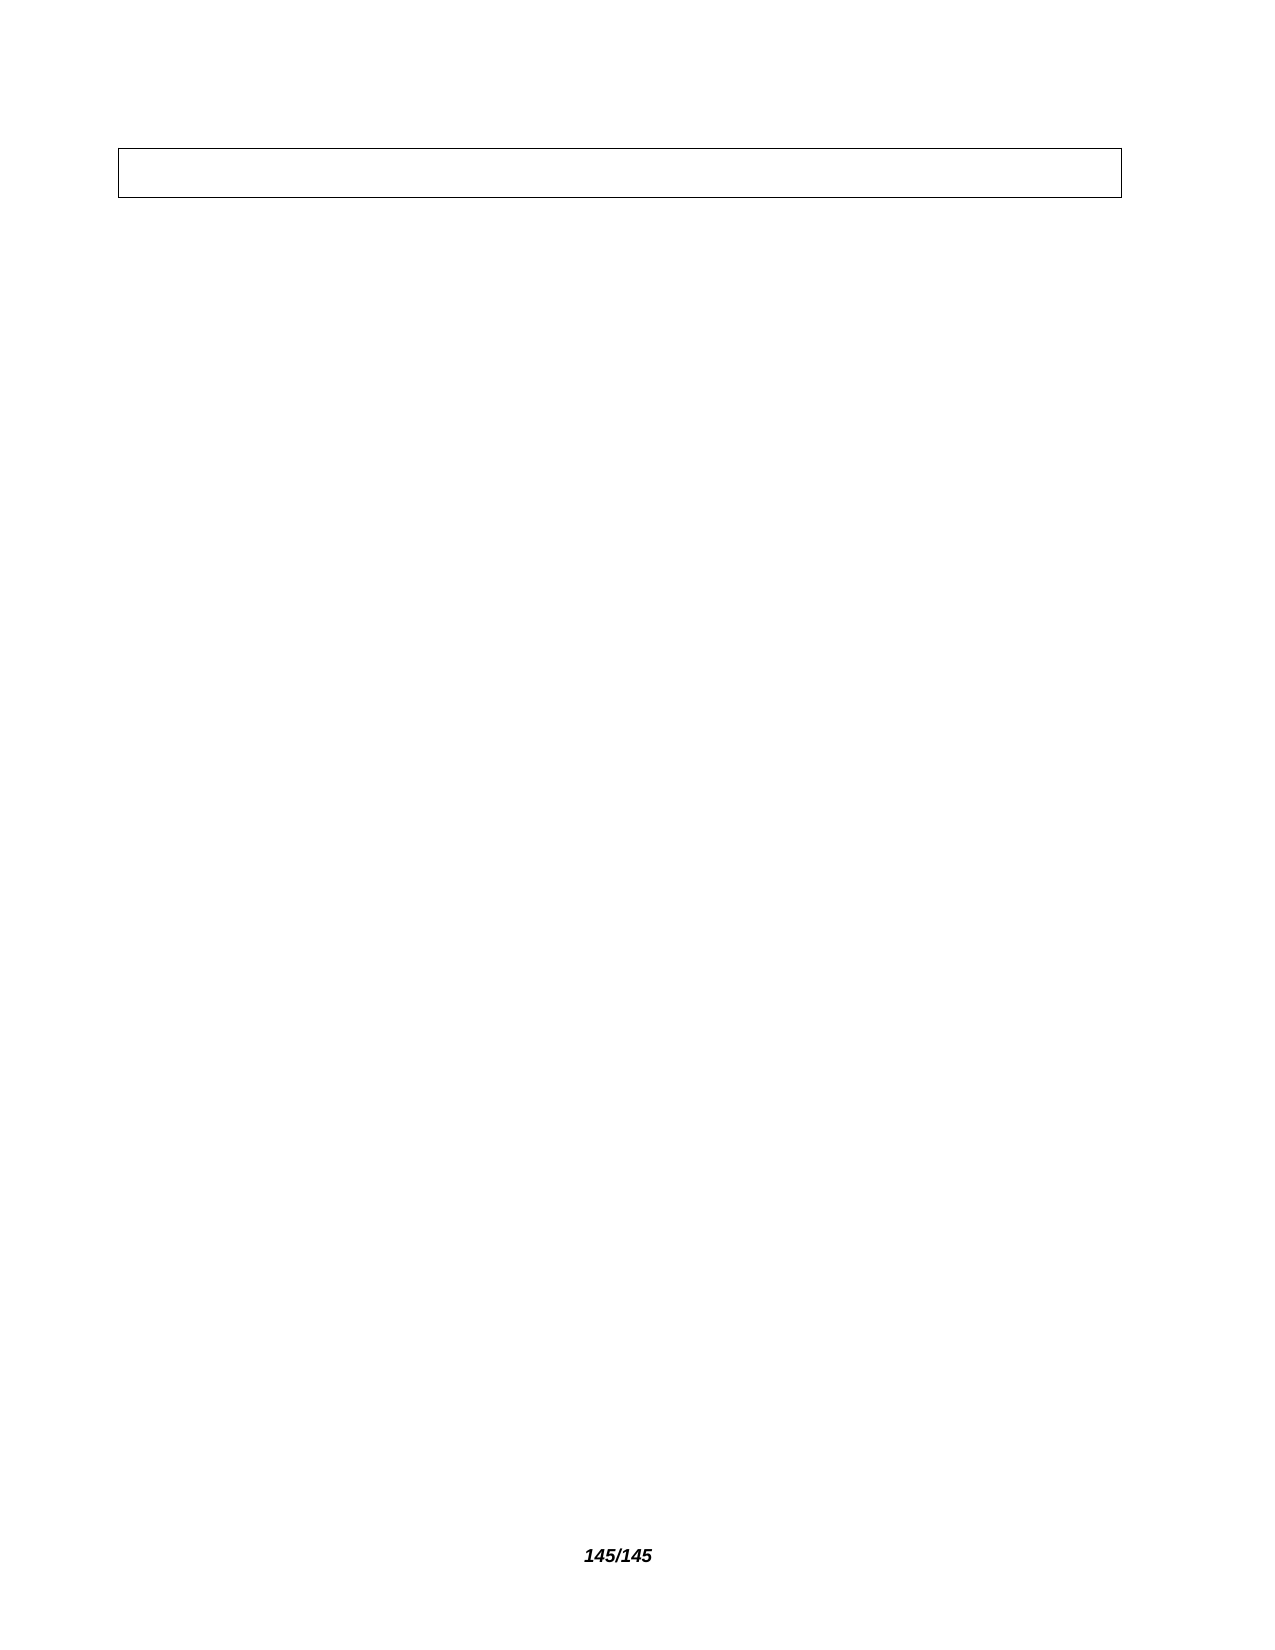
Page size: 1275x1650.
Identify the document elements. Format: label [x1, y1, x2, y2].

table_header [119, 149, 1121, 197]
